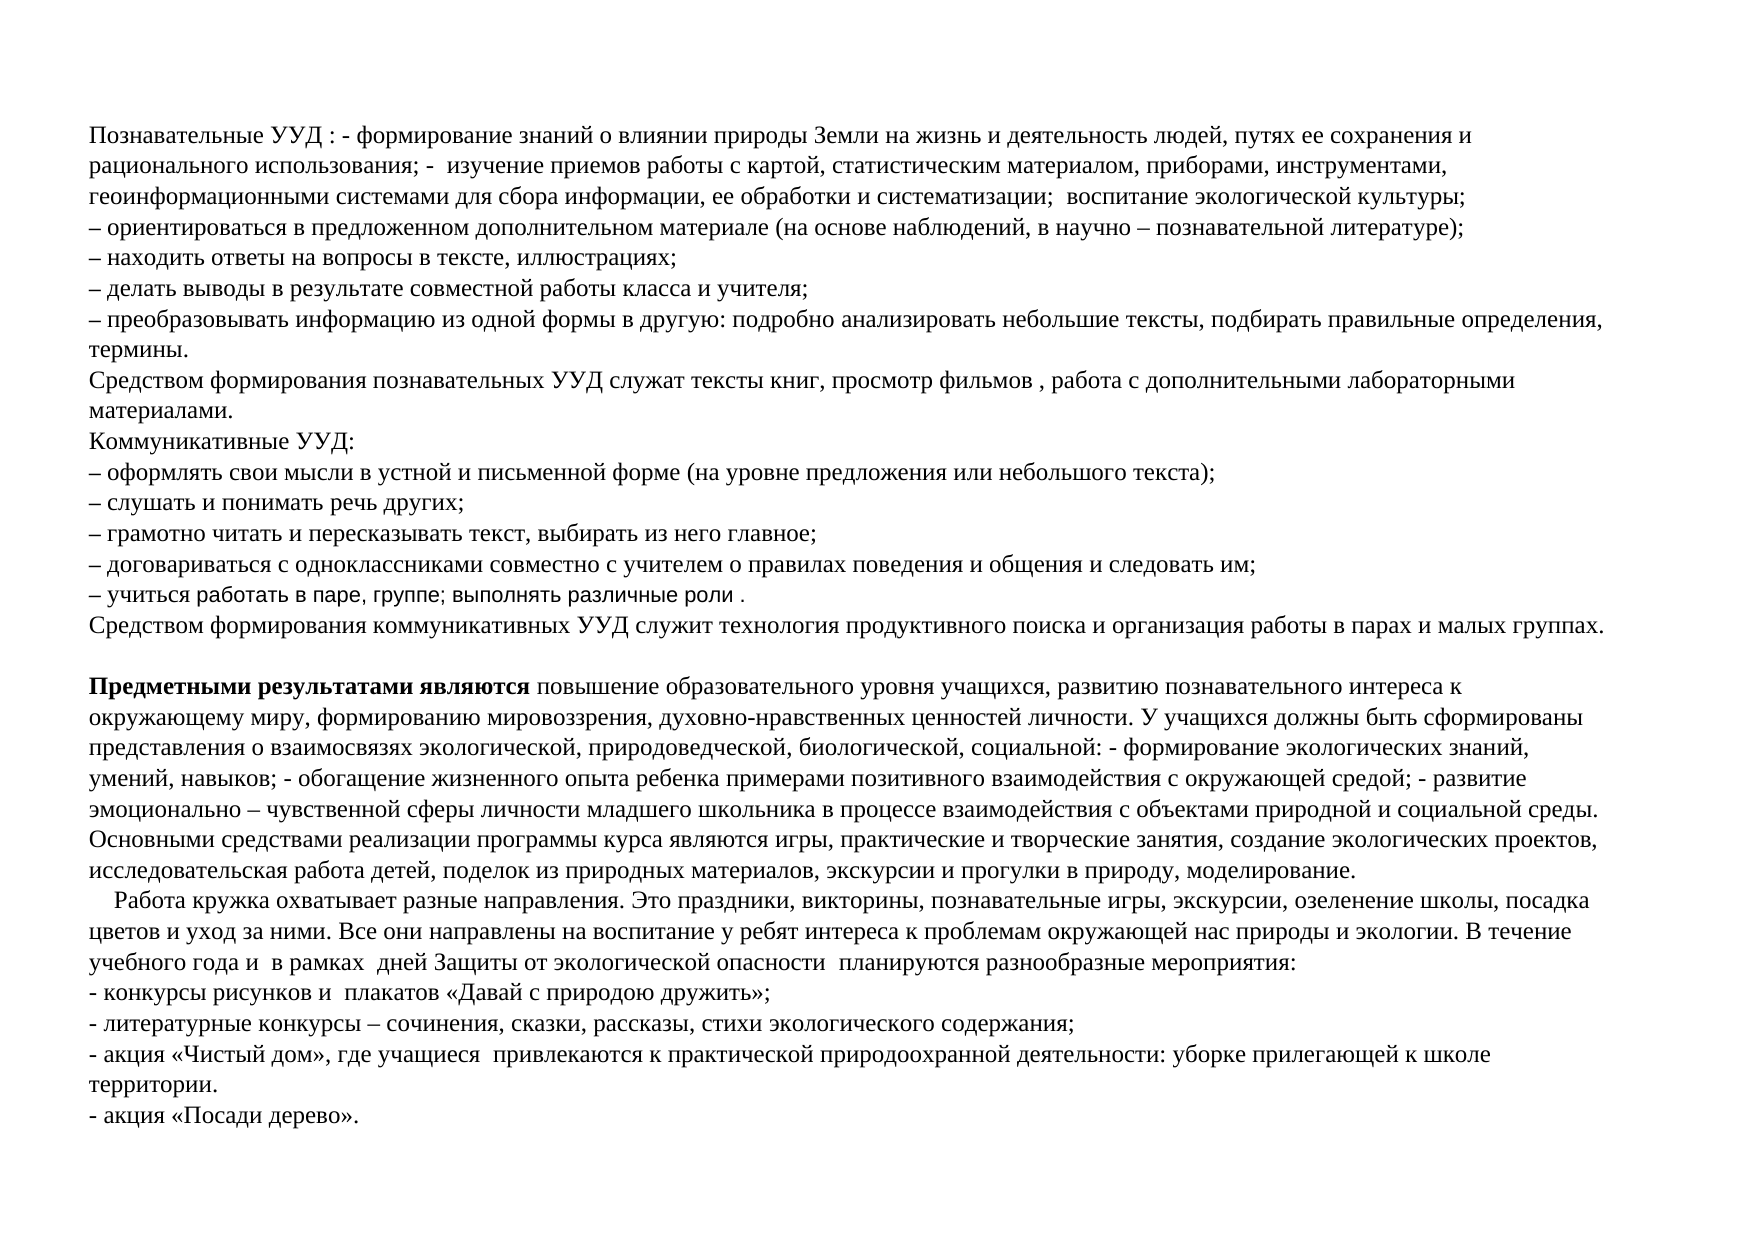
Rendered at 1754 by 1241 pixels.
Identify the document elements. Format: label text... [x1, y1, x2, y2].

text – оформлять свои мысли в устной и письменной форме (на уровне предложения или небольшого текста); [89, 455, 1609, 486]
text – находить ответы на вопросы в тексте, иллюстрациях; [89, 241, 1609, 271]
text – ориентироваться в предложенном дополнительном материале (на основе наблюдений, в научно – познавательной литературе); [89, 210, 1609, 241]
text Основными средствами реализации программы курса являются игры, практические и творческие занятия, создание экологических проектов, исследовательская работа детей, поделок из природных материалов, экскурсии и прогулки в природу, моделирование. Работа кружка охватывает разные направления. Это праздники, викторины, познавательные игры, экскурсии, озеленение школы, посадка цветов и уход за ними. Все они направлены на воспитание у ребят интереса к проблемам окружающей нас природы и экологии. В течение учебного года и в рамках дней Защиты от экологической опасности планируются разнообразные мероприятия: - конкурсы рисунков и плакатов «Давай с природою дружить»; - литературные конкурсы – сочинения, сказки, рассказы, стихи экологического содержания; - акция «Чистый дом», где учащиеся привлекаются к практической природоохранной деятельности: уборке прилегающей к школе территории. - акция «Посади дерево». [89, 822, 1609, 1129]
text – делать выводы в результате совместной работы класса и учителя; [89, 271, 1609, 302]
text – слушать и понимать речь других; [89, 486, 1609, 516]
text Предметными результатами являются повышение образовательного уровня учащихся, развитию познавательного интереса к окружающему миру, формированию мировоззрения, духовно-нравственных ценностей личности. У учащихся должны быть сформированы представления о взаимосвязях экологической, природоведческой, биологической, социальной: - формирование экологических знаний, умений, навыков; - обогащение жизненного опыта ребенка примерами позитивного взаимодействия с окружающей средой; - развитие эмоционально – чувственной сферы личности младшего школьника в процессе взаимодействия с объектами природной и социальной среды. [89, 669, 1609, 822]
text Средством формирования познавательных УУД служат тексты книг, просмотр фильмов , работа с дополнительными лабораторными материалами. [89, 363, 1609, 424]
text Средством формирования коммуникативных УУД служит технология продуктивного поиска и организация работы в парах и малых группах. [89, 608, 1609, 639]
text – договариваться с одноклассниками совместно с учителем о правилах поведения и общения и следовать им; [89, 547, 1609, 577]
text – преобразовывать информацию из одной формы в другую: подробно анализировать небольшие тексты, подбирать правильные определения, термины. [89, 302, 1609, 363]
text Коммуникативные УУД: [89, 424, 1609, 455]
text – учиться работать в паре, группе; выполнять различные роли . [89, 577, 1609, 608]
text – грамотно читать и пересказывать текст, выбирать из него главное; [89, 516, 1609, 547]
text Познавательные УУД : - формирование знаний о влиянии природы Земли на жизнь и деятельность людей, путях ее сохранения и рационального использования; - изучение приемов работы с картой, статистическим материалом, приборами, инструментами, геоинформационными системами для сбора информации, ее обработки и систематизации; воспитание экологической культуры; [89, 118, 1609, 210]
